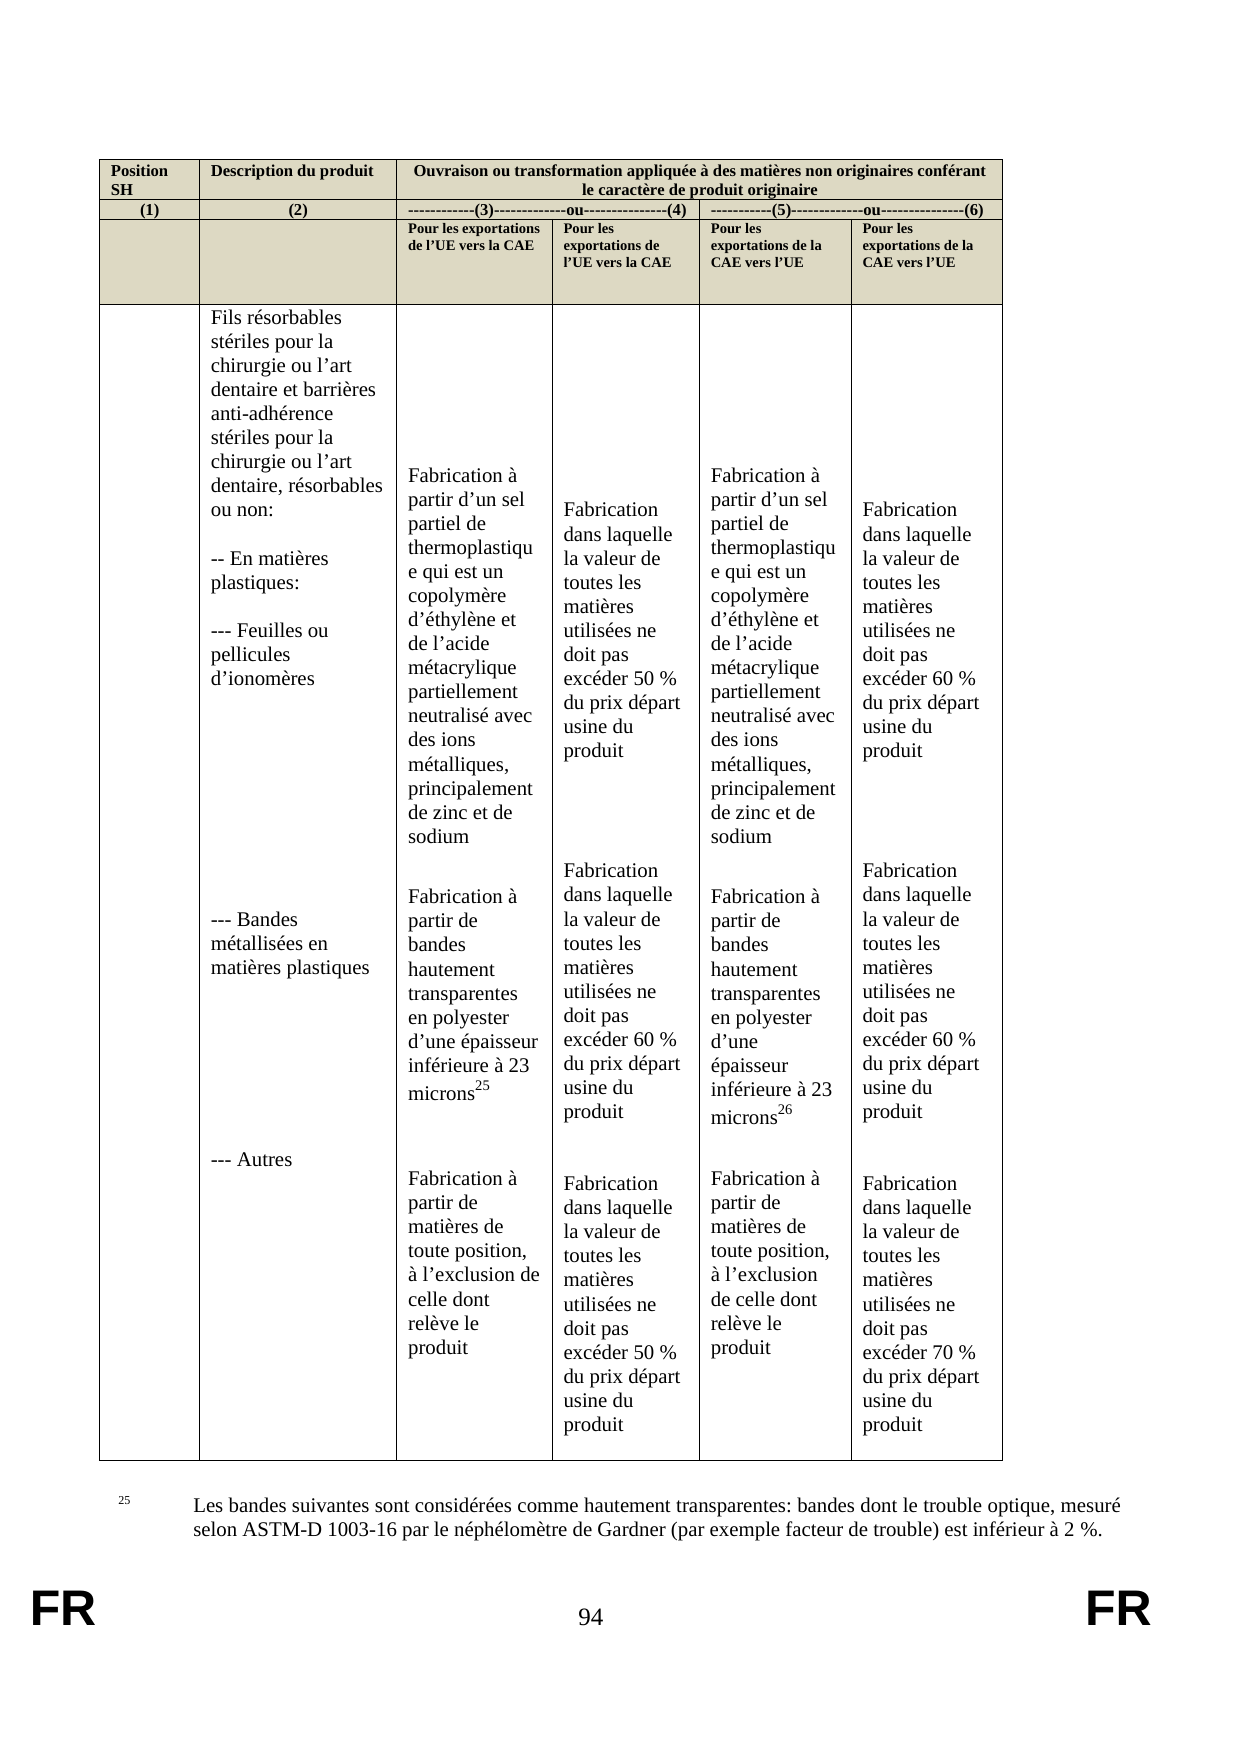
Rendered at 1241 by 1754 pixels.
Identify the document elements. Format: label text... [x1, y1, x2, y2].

table_cell (2) [200, 200, 396, 219]
table_cell Fabrication à partir d’un sel partiel de thermoplastique qui est un copolymère d’éthylène et de l’acide métacrylique partiellement neutralisé avec des ions métalliques, principalement de zinc et de sodium Fabrication à partir de bandes hautement transparentes en polyester d’une épaisseur inférieure à 23 microns Fabrication à partir de matières de toute position, à l’exclusion de celle dont relève le produit [700, 305, 851, 1460]
table_cell [200, 220, 396, 304]
table_cell [100, 220, 199, 304]
table_cell Fabrication dans laquelle la valeur de toutes les matières utilisées ne doit pas excéder 50 % du prix départ usine du produit Fabrication dans laquelle la valeur de toutes les matières utilisées ne doit pas excéder 60 % du prix départ usine du produit Fabrication dans laquelle la valeur de toutes les matières utilisées ne doit pas excéder 50 % du prix départ usine du produit [553, 305, 699, 1460]
table_cell Pour les exportations de la CAE vers l’UE [700, 220, 851, 304]
table_header Position SH [100, 160, 199, 199]
table_cell Fabrication dans laquelle la valeur de toutes les matières utilisées ne doit pas excéder 60 % du prix départ usine du produit Fabrication dans laquelle la valeur de toutes les matières utilisées ne doit pas excéder 60 % du prix départ usine du produit Fabrication dans laquelle la valeur de toutes les matières utilisées ne doit pas excéder 70 % du prix départ usine du produit [852, 305, 1002, 1460]
table_cell -----------(5)-------------ou---------------(6) [700, 200, 1002, 219]
table_cell ------------(3)-------------ou---------------(4) [397, 200, 699, 219]
table_cell [100, 305, 199, 1460]
table_cell Pour les exportations de l’UE vers la CAE [397, 220, 552, 304]
table_cell Pour les exportations de la CAE vers l’UE [852, 220, 1002, 304]
table_header Description du produit [200, 160, 396, 199]
table_cell Fils résorbables stériles pour la chirurgie ou l’art dentaire et barrières anti-adhérence stériles pour la chirurgie ou l’art dentaire, résorbables ou non: -- En matières plastiques: --- Feuilles ou pellicules d’ionomères --- Bandes métallisées en matières plastiques --- Autres [200, 305, 396, 1460]
table_header Ouvraison ou transformation appliquée à des matières non originaires conférant le caractère de produit originaire [397, 160, 1002, 199]
table_cell Pour les exportations de l’UE vers la CAE [553, 220, 699, 304]
table_cell (1) [100, 200, 199, 219]
table_cell Fabrication à partir d’un sel partiel de thermoplastique qui est un copolymère d’éthylène et de l’acide métacrylique partiellement neutralisé avec des ions métalliques, principalement de zinc et de sodium Fabrication à partir de bandes hautement transparentes en polyester d’une épaisseur inférieure à 23 microns Fabrication à partir de matières de toute position, à l’exclusion de celle dont relève le produit [397, 305, 552, 1460]
